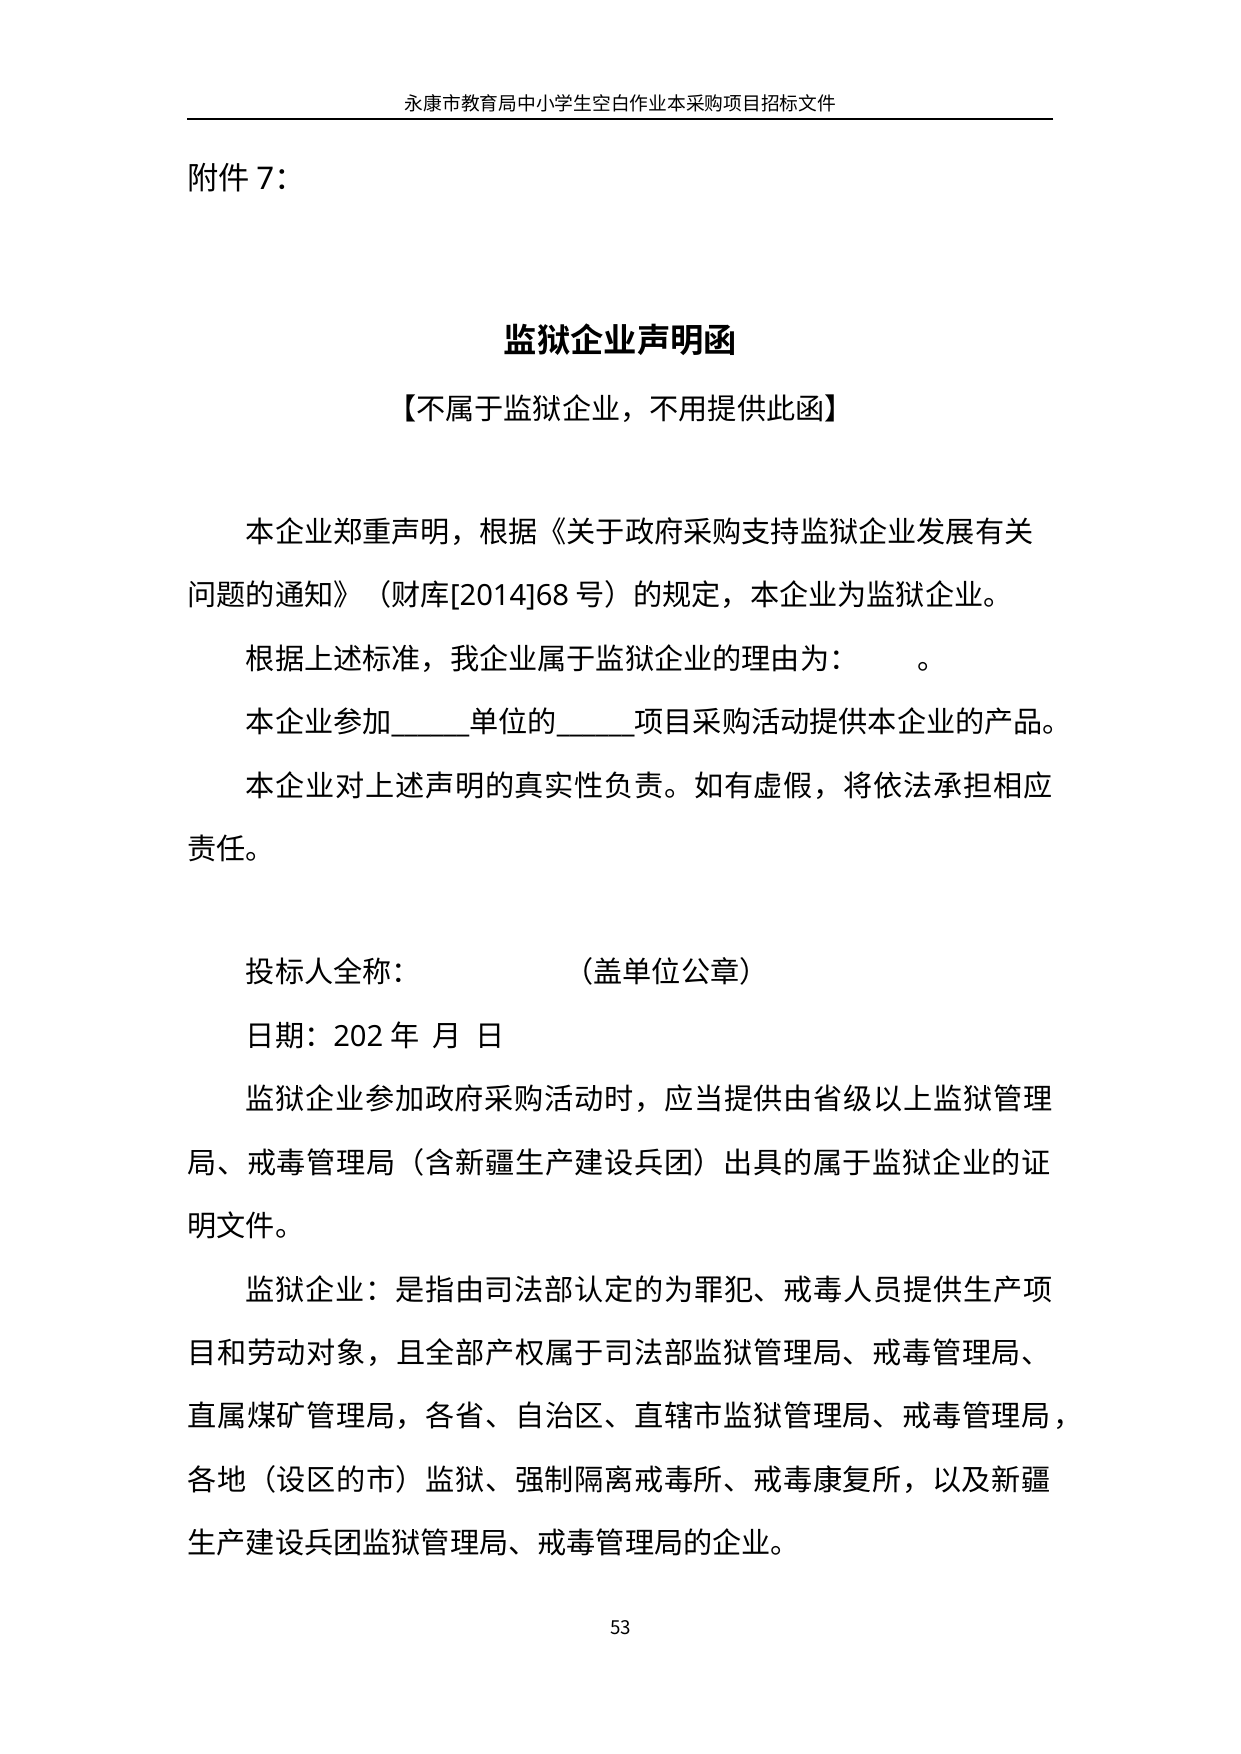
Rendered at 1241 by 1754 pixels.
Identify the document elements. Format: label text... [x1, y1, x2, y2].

text 根据上述标准，我企业属于监狱企业的理由为： 。 [187, 636, 1053, 678]
text 日期：202 年 月 日 [187, 1012, 1053, 1055]
text 监狱企业：是指由司法部认定的为罪犯、戒毒人员提供生产项目和劳动对象，且全部产权属于司法部监狱管理局、戒毒管理局、直属煤矿管理局，各省、自治区、直辖市监狱管理局、戒毒管理局，各地（设区的市）监狱、强制隔离戒毒所、戒毒康复所，以及新疆生产建设兵团监狱管理局、戒毒管理局的企业。 [187, 1266, 1053, 1562]
text 投标人全称： （盖单位公章） [187, 949, 1053, 991]
text 监狱企业声明函 [187, 313, 1053, 362]
text 本企业参加______单位的______项目采购活动提供本企业的产品。 [187, 699, 1053, 741]
text 附件7： [187, 153, 1053, 199]
text 本企业郑重声明，根据《关于政府采购支持监狱企业发展有关问题的通知》（财库[2014]68号）的规定，本企业为监狱企业。 [187, 508, 1053, 614]
text 本企业对上述声明的真实性负责。如有虚假，将依法承担相应责任。 [187, 762, 1053, 868]
text 【不属于监狱企业，不用提供此函】 [187, 386, 1053, 428]
text 监狱企业参加政府采购活动时，应当提供由省级以上监狱管理局、戒毒管理局（含新疆生产建设兵团）出具的属于监狱企业的证明文件。 [187, 1076, 1053, 1245]
